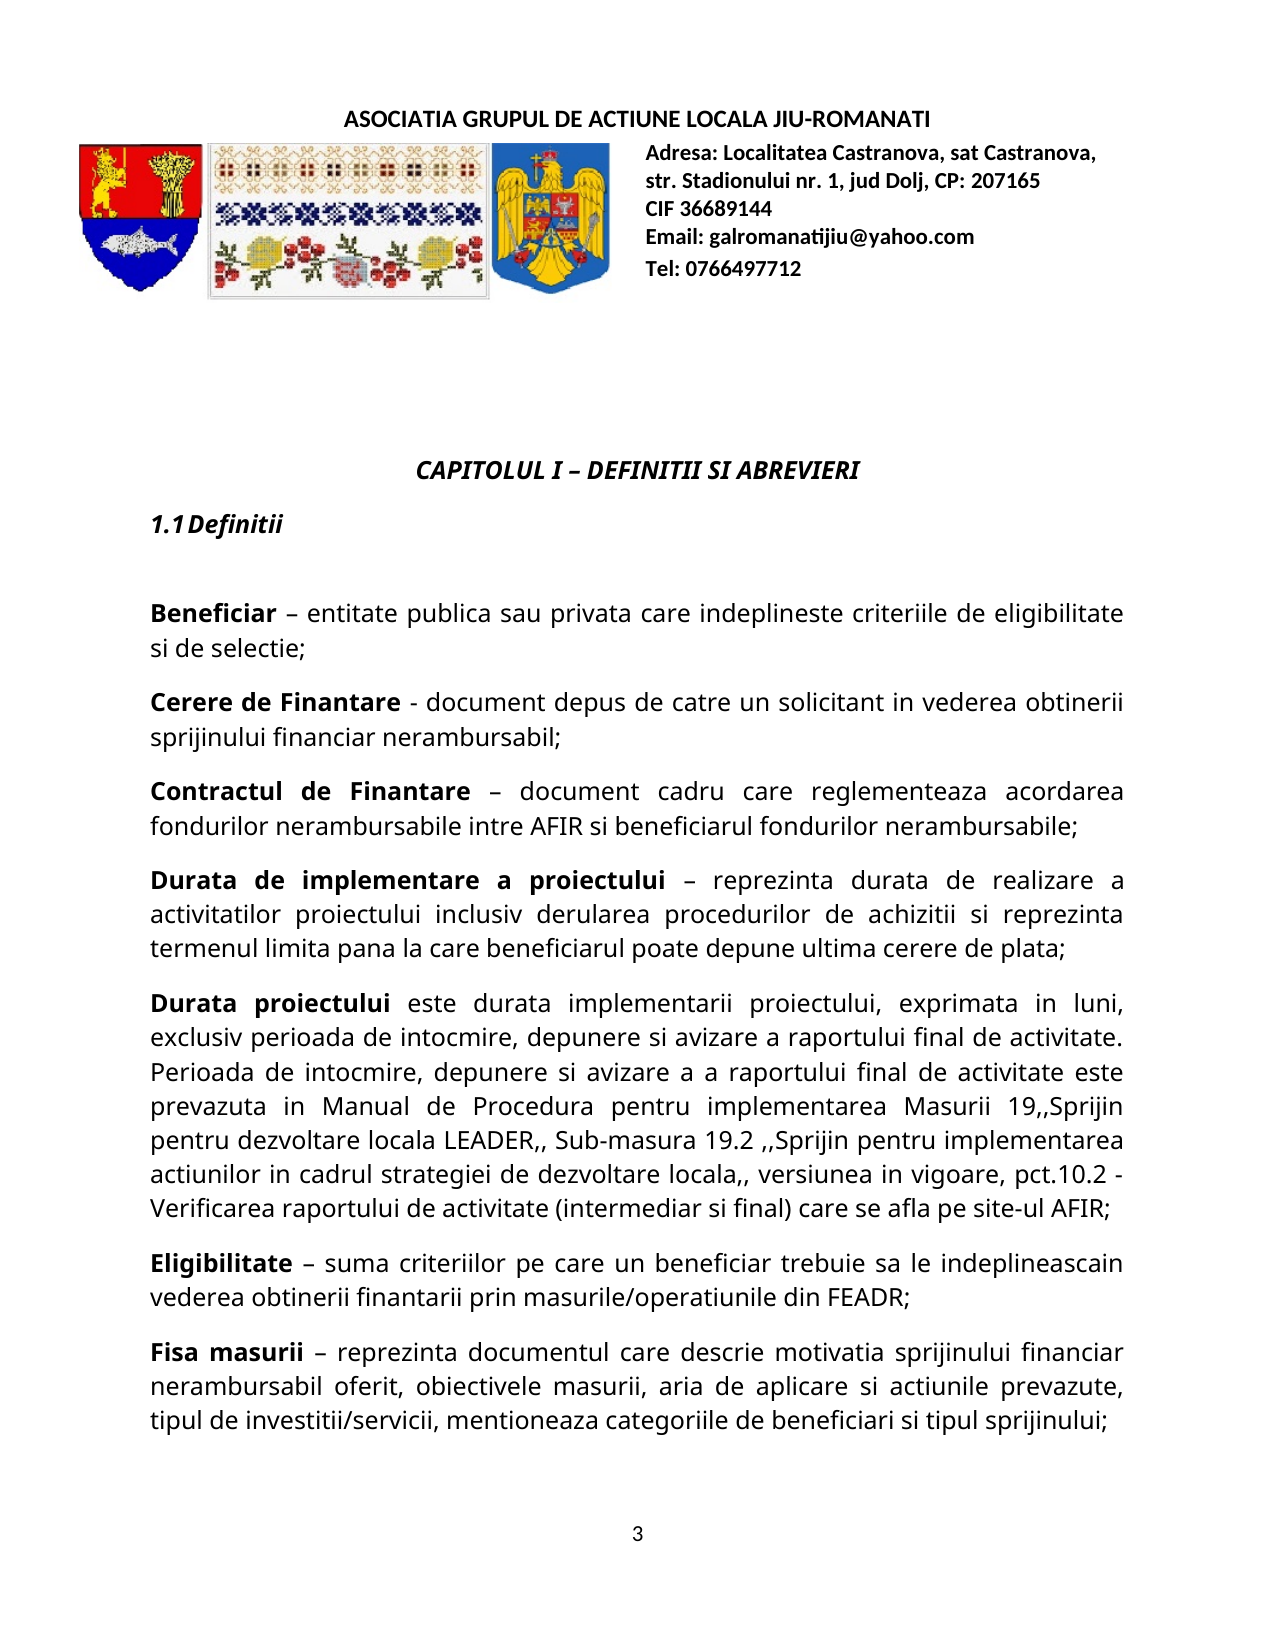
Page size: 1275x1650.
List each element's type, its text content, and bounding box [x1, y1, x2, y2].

text Fisa masurii – reprezinta documentul care descrie motivatia sprijinului financiar nerambursabil oferit, obiectivele masurii, aria de aplicare si actiunile prevazute, tipul de investitii/servicii, mentioneaza categoriile de beneficiari si tipul sprijinului; [150, 1334, 1125, 1436]
text CAPITOLUL I – DEFINITII SI ABREVIERI [150, 452, 1125, 486]
picture [78, 143, 612, 303]
text Eligibilitate – suma criteriilor pe care un beneficiar trebuie sa le indeplineascain vederea obtinerii finantarii prin masurile/operatiunile din FEADR; [150, 1245, 1125, 1313]
text Cerere de Finantare - document depus de catre un solicitant in vederea obtinerii sprijinului financiar nerambursabil; [150, 685, 1125, 753]
text Durata de implementare a proiectului – reprezinta durata de realizare a activitatilor proiectului inclusiv derularea procedurilor de achizitii si reprezinta termenul limita pana la care beneficiarul poate depune ultima cerere de plata; [150, 863, 1125, 965]
text Durata proiectului este durata implementarii proiectului, exprimata in luni, exclusiv perioada de intocmire, depunere si avizare a raportului final de activitate. Perioada de intocmire, depunere si avizare a a raportului final de activitate este prevazuta in Manual de Procedura pentru implementarea Masurii 19,,Sprijin pentru dezvoltare locala LEADER,, Sub-masura 19.2 ,,Sprijin pentru implementarea actiunilor in cadrul strategiei de dezvoltare locala,, versiunea in vigoare, pct.10.2 -Verificarea raportului de activitate (intermediar si final) care se afla pe site-ul AFIR; [150, 986, 1125, 1224]
list Definitii [150, 507, 1125, 541]
text Beneficiar – entitate publica sau privata care indeplineste criteriile de eligibilitate si de selectie; [150, 596, 1125, 664]
text Contractul de Finantare – document cadru care reglementeaza acordarea fondurilor nerambursabile intre AFIR si beneficiarul fondurilor nerambursabile; [150, 774, 1125, 842]
